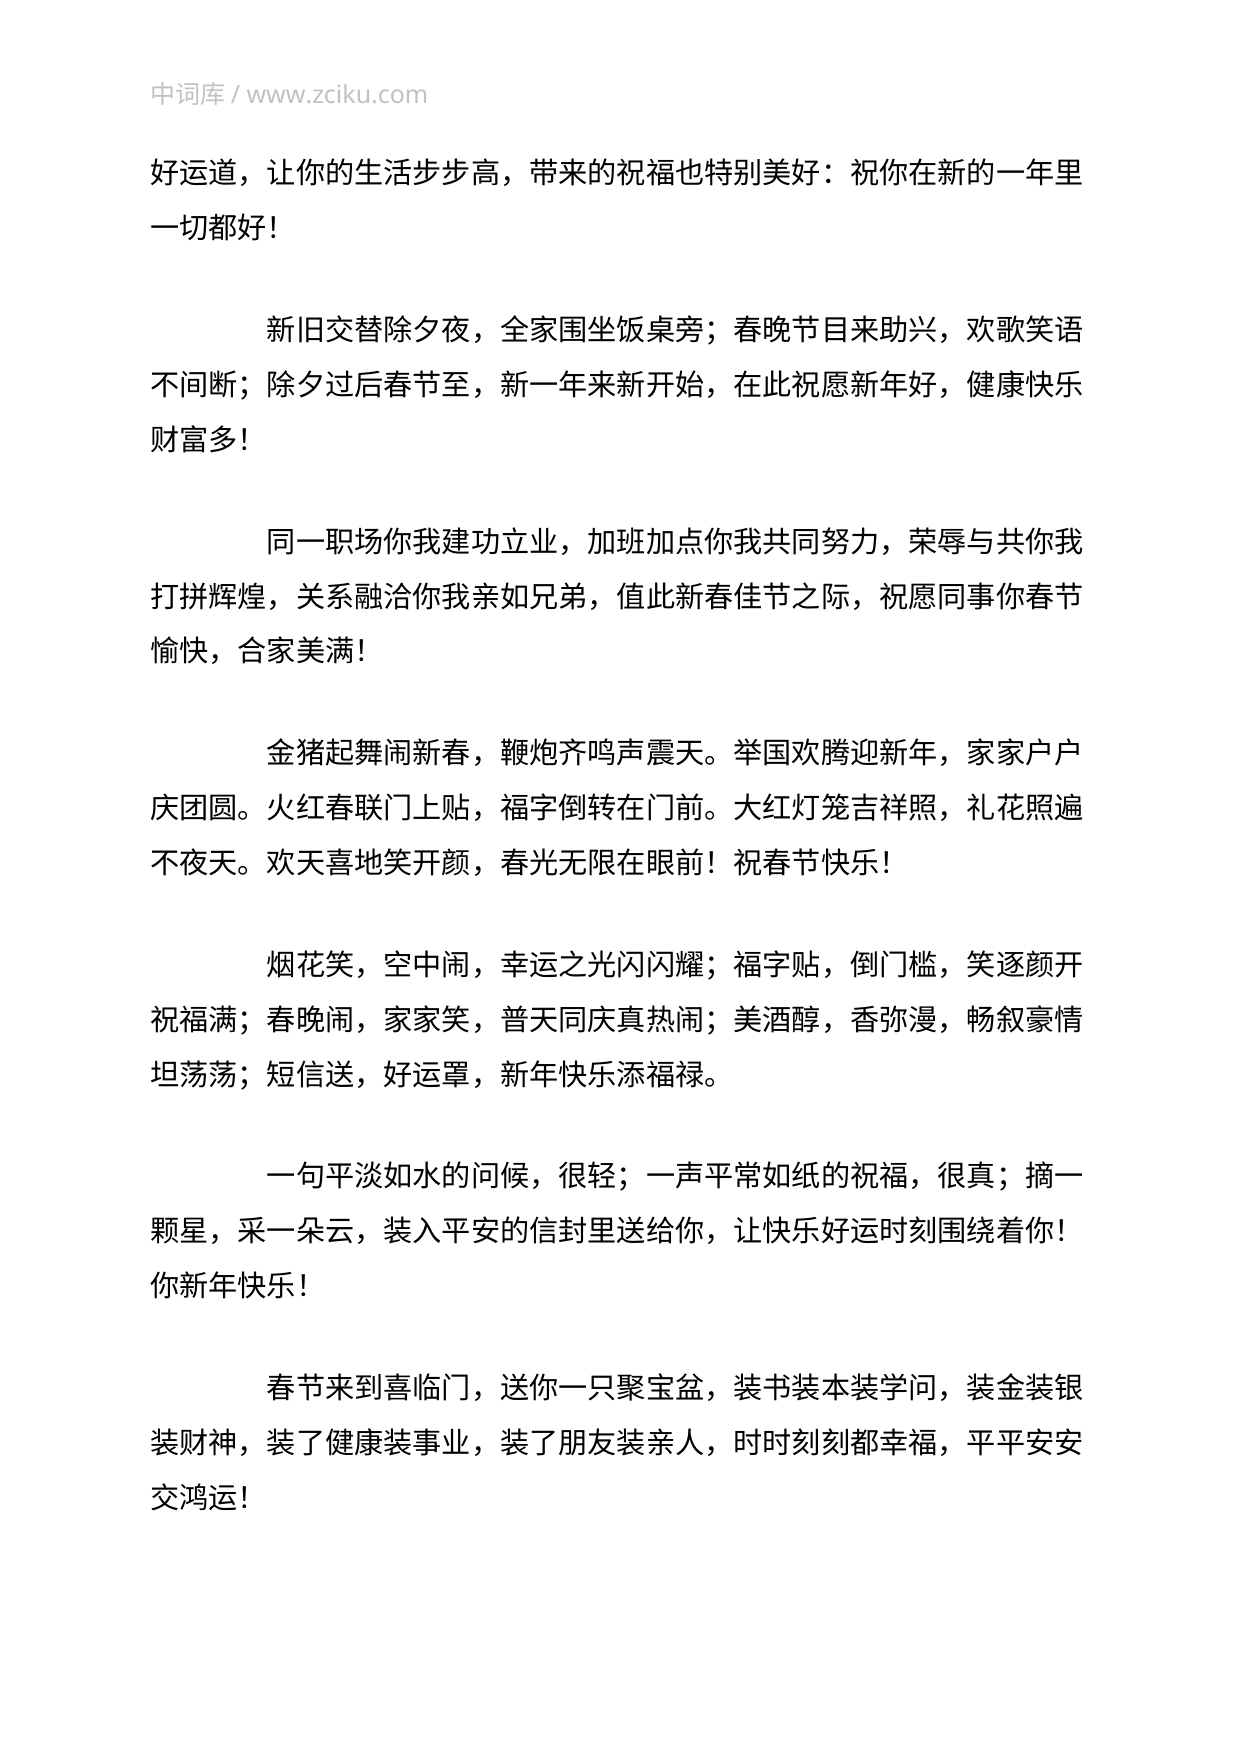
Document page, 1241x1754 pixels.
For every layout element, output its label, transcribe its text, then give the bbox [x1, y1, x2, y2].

text 金猪起舞闹新春，鞭炮齐鸣声震天。举国欢腾迎新年，家家户户庆团圆。火红春联门上贴，福字倒转在门前。大红灯笼吉祥照，礼花照遍不夜天。欢天喜地笑开颜，春光无限在眼前！祝春节快乐！ [150, 730, 1090, 882]
text 一句平淡如水的问候，很轻；一声平常如纸的祝福，很真；摘一颗星，采一朵云，装入平安的信封里送给你，让快乐好运时刻围绕着你！你新年快乐！ [150, 1153, 1090, 1305]
text 烟花笑，空中闹，幸运之光闪闪耀；福字贴，倒门槛，笑逐颜开祝福满；春晚闹，家家笑，普天同庆真热闹；美酒醇，香弥漫，畅叙豪情坦荡荡；短信送，好运罩，新年快乐添福禄。 [150, 941, 1090, 1093]
text 新旧交替除夕夜，全家围坐饭桌旁；春晚节目来助兴，欢歌笑语不间断；除夕过后春节至，新一年来新开始，在此祝愿新年好，健康快乐财富多！ [150, 307, 1090, 459]
text 春节来到喜临门，送你一只聚宝盆，装书装本装学问，装金装银装财神，装了健康装事业，装了朋友装亲人，时时刻刻都幸福，平平安安交鸿运！ [150, 1364, 1090, 1517]
text 同一职场你我建功立业，加班加点你我共同努力，荣辱与共你我打拼辉煌，关系融洽你我亲如兄弟，值此新春佳节之际，祝愿同事你春节愉快，合家美满！ [150, 518, 1090, 670]
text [150, 150, 1090, 247]
